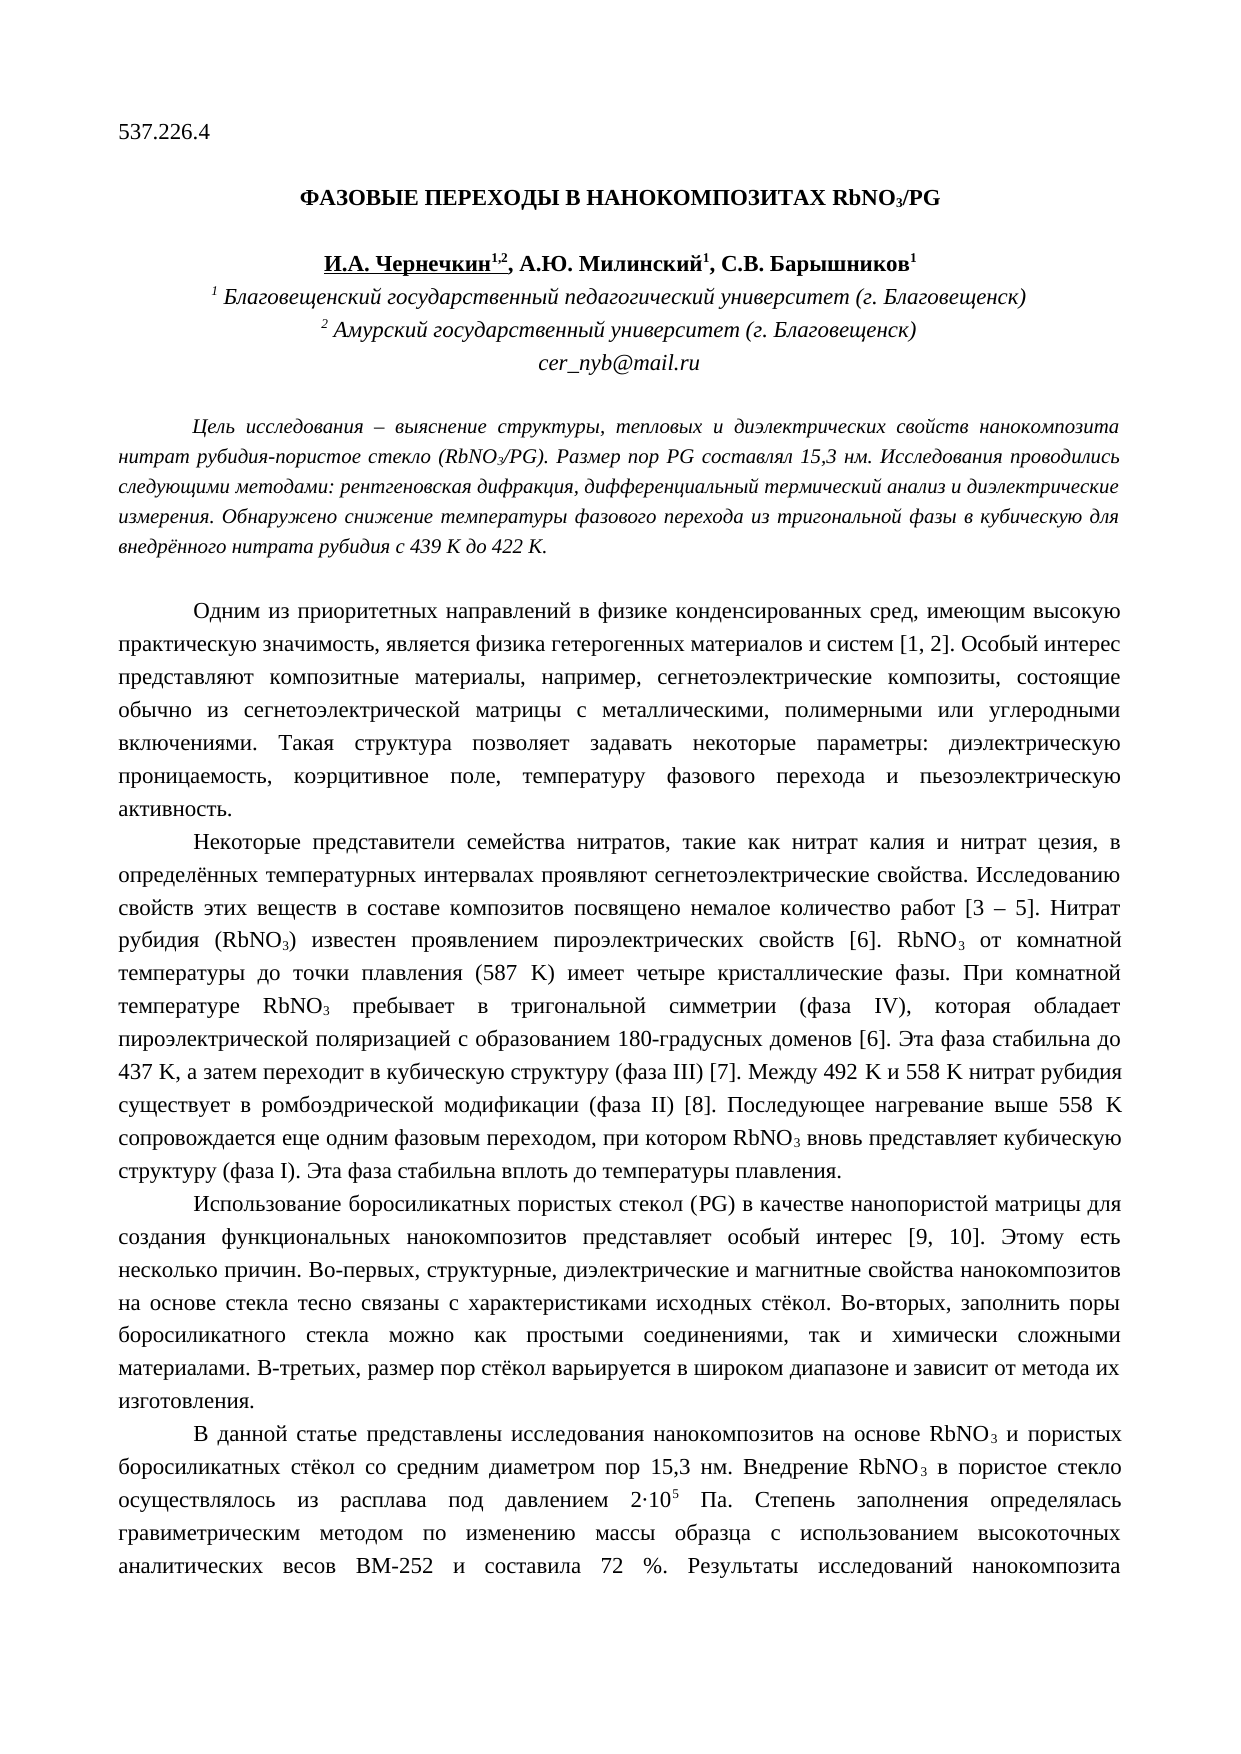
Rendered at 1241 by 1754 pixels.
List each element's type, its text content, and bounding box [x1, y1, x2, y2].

text Цель исследования – выяснение структуры, тепловых и диэлектрических свойств нанокомпозита нитрат рубидия-пористое стекло (RbNO3/PG). Размер пор PG составлял 15,3 нм. Исследования проводились следующими методами: рентгеновская дифракция, дифференциальный термический анализ и диэлектрические измерения. Обнаружено снижение температуры фазового перехода из тригональной фазы в кубическую для внедрённого нитрата рубидия с 439 K до 422 K. [118, 414, 1122, 558]
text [118, 1420, 1122, 1578]
text 2 Амурский государственный университет (г. Благовещенск) [118, 316, 1122, 342]
text 1 Благовещенский государственный педагогический университет (г. Благовещенск) [118, 283, 1122, 309]
text И.А. Чернечкин1,2, А.Ю. Милинский1, С.В. Барышников1 [118, 250, 1122, 276]
text Одним из приоритетных направлений в физике конденсированных сред, имеющим высокую практическую значимость, является физика гетерогенных материалов и систем [1, 2]. Особый интерес представляют композитные материалы, например, сегнетоэлектрические композиты, состоящие обычно из сегнетоэлектрической матрицы с металлическими, полимерными или углеродными включениями. Такая структура позволяет задавать некоторые параметры: диэлектрическую проницаемость, коэрцитивное поле, температуру фазового перехода и пьезоэлектрическую активность. [118, 597, 1122, 821]
text Использование боросиликатных пористых стекол (PG) в качестве нанопористой матрицы для создания функциональных нанокомпозитов представляет особый интерес [9, 10]. Этому есть несколько причин. Во-первых, структурные, диэлектрические и магнитные свойства нанокомпозитов на основе стекла тесно связаны с характеристиками исходных стёкол. Во-вторых, заполнить поры боросиликатного стекла можно как простыми соединениями, так и химически сложными материалами. В-третьих, размер пор стёкол варьируется в широком диапазоне и зависит от метода их изготовления. [118, 1190, 1122, 1414]
text ФАЗОВЫЕ ПЕРЕХОДЫ В НАНОКОМПОЗИТАХ RbNO3/PG [118, 184, 1122, 210]
text cer_nyb@mail.ru [118, 348, 1122, 375]
text 537.226.4 [118, 118, 1122, 144]
text Некоторые представители семейства нитратов, такие как нитрат калия и нитрат цезия, в определённых температурных интервалах проявляют сегнетоэлектрические свойства. Исследованию свойств этих веществ в составе композитов посвящено немалое количество работ [3 – 5]. Нитрат рубидия (RbNO3) известен проявлением пироэлектрических свойств [6]. RbNO3 от комнатной температуры до точки плавления (587 K) имеет четыре кристаллические фазы. При комнатной температуре RbNO3 пребывает в тригональной симметрии (фаза IV), которая обладает пироэлектрической поляризацией с образованием 180-градусных доменов [6]. Эта фаза стабильна до 437 K, а затем переходит в кубическую структуру (фаза III) [7]. Между 492 K и 558 K нитрат рубидия существует в ромбоэдрической модификации (фаза II) [8]. Последующее нагревание выше 558 K сопровождается еще одним фазовым переходом, при котором RbNO3 вновь представляет кубическую структуру (фаза I). Эта фаза стабильна вплоть до температуры плавления. [118, 828, 1122, 1183]
